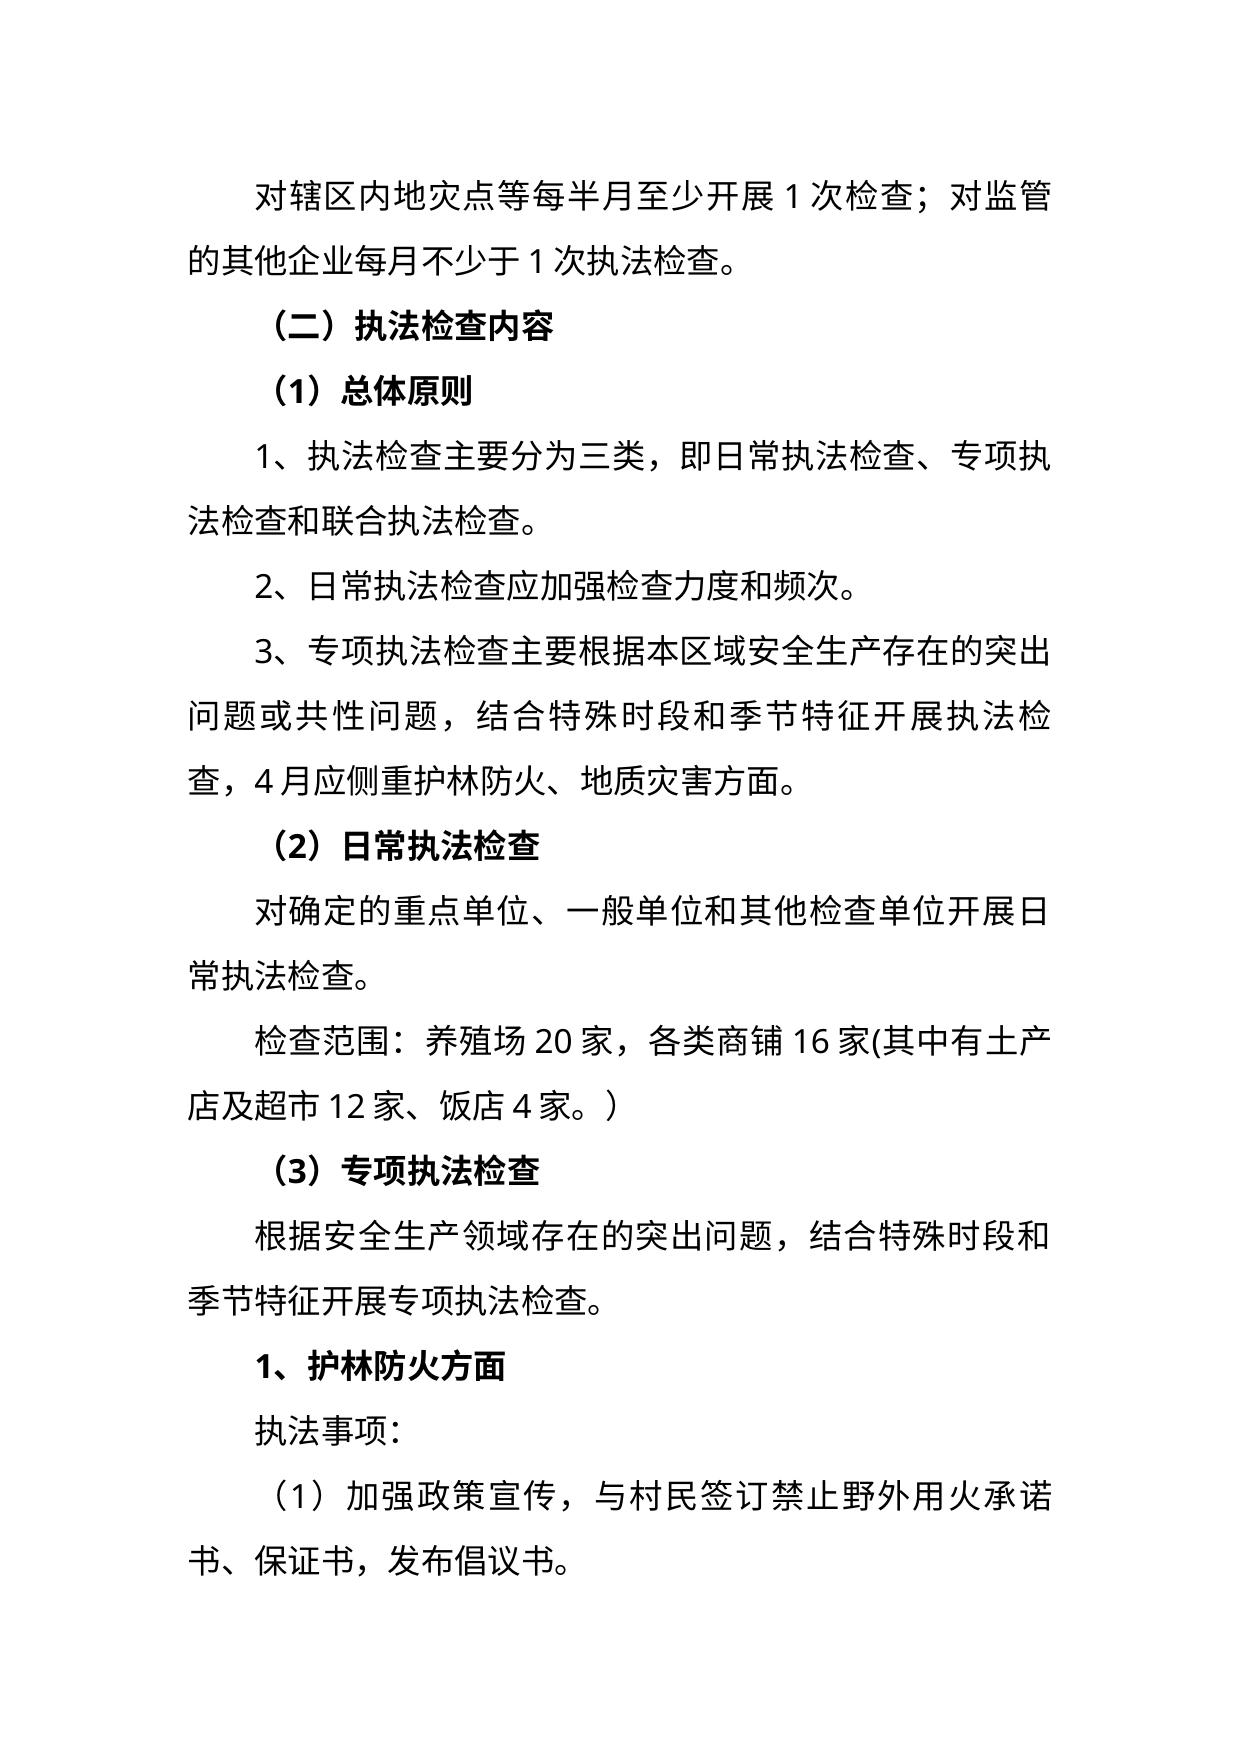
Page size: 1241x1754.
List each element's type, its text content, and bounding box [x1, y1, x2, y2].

text 1、护林防火方面 [187, 1332, 1053, 1397]
text （2）日常执法检查 [187, 812, 1053, 877]
text 对辖区内地灾点等每半月至少开展1次检查；对监管的其他企业每月不少于1次执法检查。 [187, 162, 1053, 292]
text （1）总体原则 [187, 357, 1053, 422]
text 3、专项执法检查主要根据本区域安全生产存在的突出问题或共性问题，结合特殊时段和季节特征开展执法检查，4月应侧重护林防火、地质灾害方面。 [187, 617, 1053, 812]
text （1）加强政策宣传，与村民签订禁止野外用火承诺书、保证书，发布倡议书。 [187, 1462, 1053, 1592]
text 根据安全生产领域存在的突出问题，结合特殊时段和季节特征开展专项执法检查。 [187, 1202, 1053, 1332]
text 检查范围：养殖场20家，各类商铺16家(其中有土产店及超市12家、饭店4家。） [187, 1007, 1053, 1137]
text （二）执法检查内容 [187, 292, 1053, 357]
text （3）专项执法检查 [187, 1137, 1053, 1202]
text 1、执法检查主要分为三类，即日常执法检查、专项执法检查和联合执法检查。 [187, 422, 1053, 552]
text 执法事项： [187, 1397, 1053, 1462]
text 2、日常执法检查应加强检查力度和频次。 [187, 552, 1053, 617]
text 对确定的重点单位、一般单位和其他检查单位开展日常执法检查。 [187, 877, 1053, 1007]
